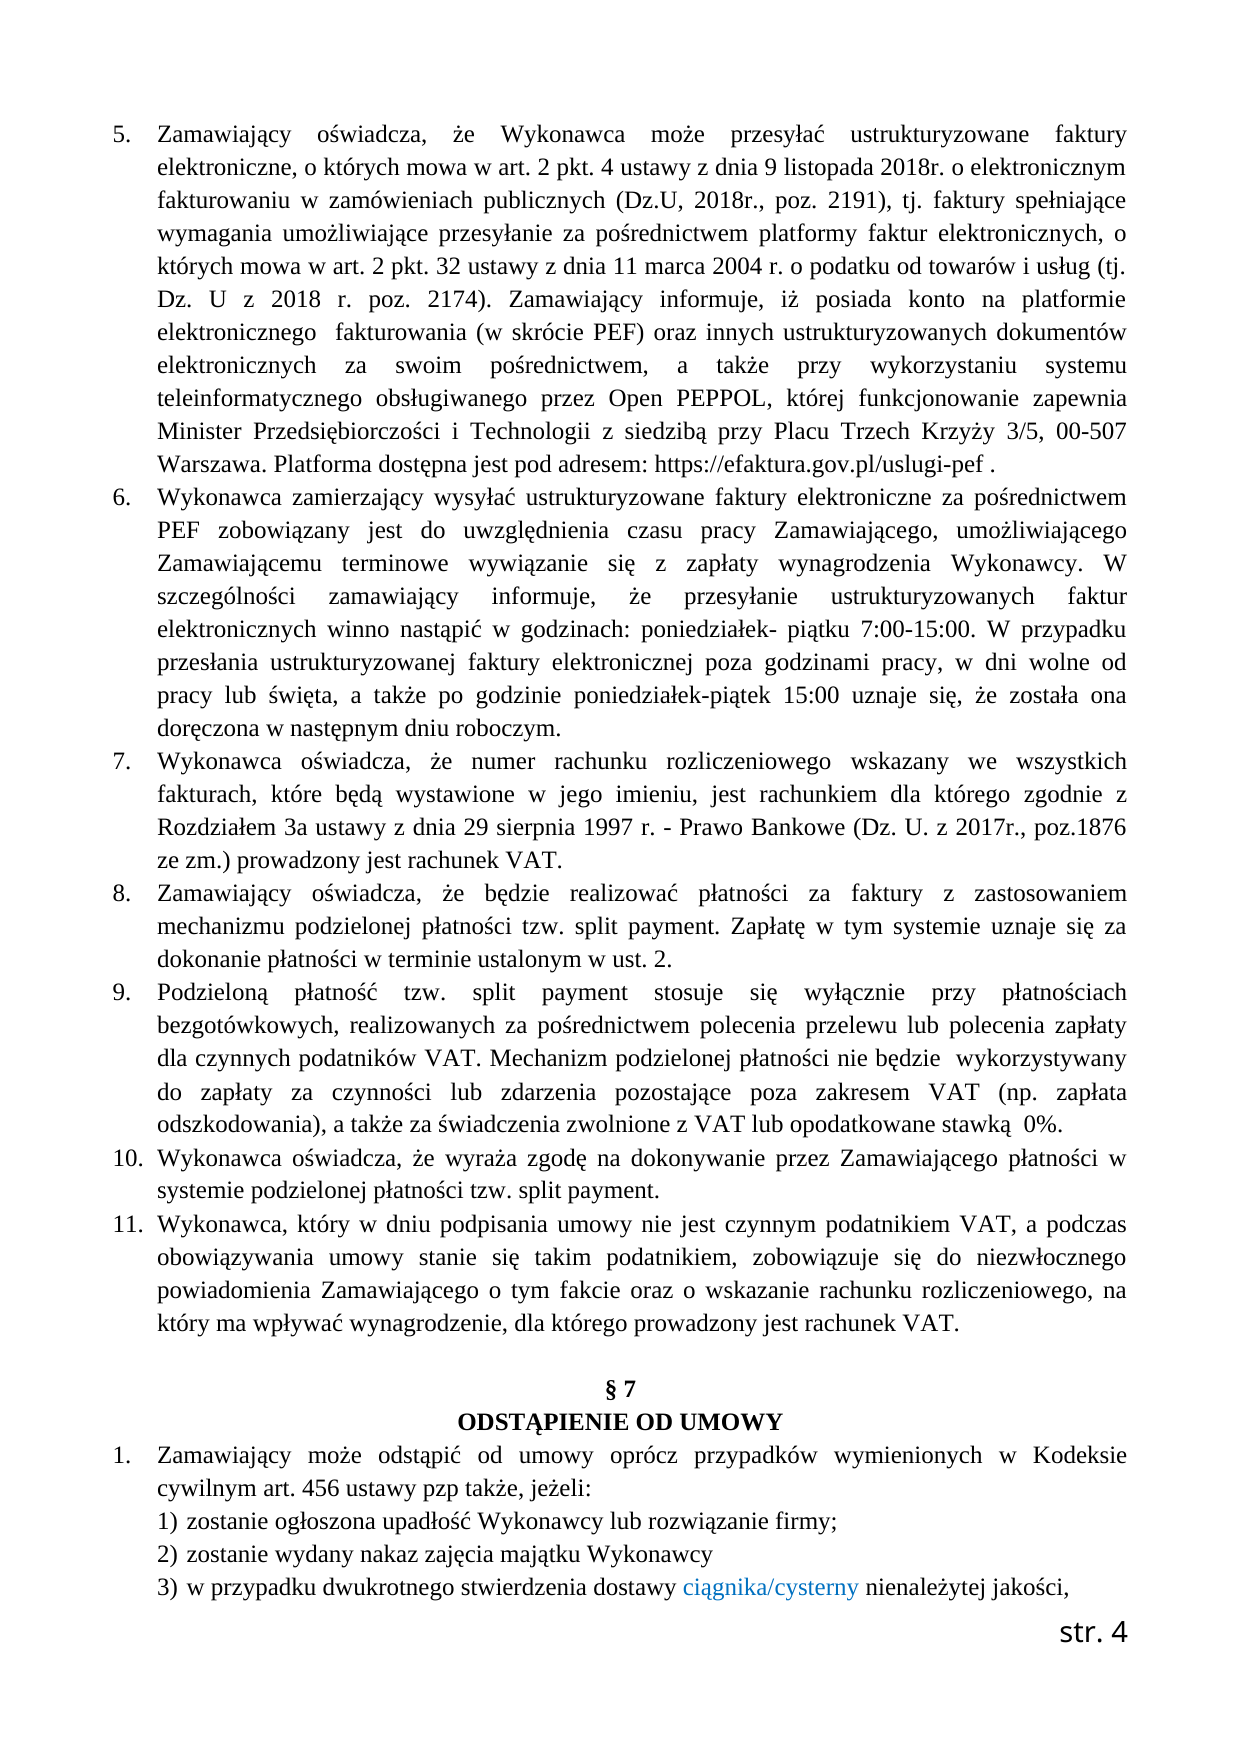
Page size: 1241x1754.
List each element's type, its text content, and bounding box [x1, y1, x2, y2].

text § 7 [112, 1374, 1128, 1402]
list Zamawiający oświadcza, że Wykonawca może przesyłać ustrukturyzowane faktury elektroniczne, o których mowa w art. 2 pkt. 4 ustawy z dnia 9 listopada 2018r. o elektronicznym fakturowaniu w zamówieniach publicznych (Dz.U, 2018r., poz. 2191), tj. faktury spełniające wymagania umożliwiające przesyłanie za pośrednictwem platformy faktur elektronicznych, o których mowa w art. 2 pkt. 32 ustawy z dnia 11 marca 2004 r. o podatku od towarów i usług (tj. Dz. U z 2018 r. poz. 2174). Zamawiający informuje, iż posiada konto na platformie elektronicznego fakturowania (w skrócie PEF) oraz innych ustrukturyzowanych dokumentów elektronicznych za swoim pośrednictwem, a także przy wykorzystaniu systemu teleinformatycznego obsługiwanego przez Open PEPPOL, której funkcjonowanie zapewnia Minister Przedsiębiorczości i Technologii z siedzibą przy Placu Trzech Krzyży 3/5, 00-507 Warszawa. Platforma dostępna jest pod adresem: https://efaktura.gov.pl/uslugi-pef . [112, 119, 1128, 478]
list w przypadku dwukrotnego stwierdzenia dostawy ciągnika/cysterny nienależytej jakości, [157, 1572, 1128, 1601]
list zostanie wydany nakaz zajęcia majątku Wykonawcy [157, 1539, 1128, 1568]
text ODSTĄPIENIE OD UMOWY [112, 1407, 1128, 1436]
list zostanie ogłoszona upadłość Wykonawcy lub rozwiązanie firmy; [157, 1506, 1128, 1534]
list Wykonawca zamierzający wysyłać ustrukturyzowane faktury elektroniczne za pośrednictwem PEF zobowiązany jest do uwzględnienia czasu pracy Zamawiającego, umożliwiającego Zamawiającemu terminowe wywiązanie się z zapłaty wynagrodzenia Wykonawcy. W szczególności zamawiający informuje, że przesyłanie ustrukturyzowanych faktur elektronicznych winno nastąpić w godzinach: poniedziałek- piątku 7:00-15:00. W przypadku przesłania ustrukturyzowanej faktury elektronicznej poza godzinami pracy, w dni wolne od pracy lub święta, a także po godzinie poniedziałek-piątek 15:00 uznaje się, że została ona doręczona w następnym dniu roboczym. [112, 482, 1128, 742]
list Podzieloną płatność tzw. split payment stosuje się wyłącznie przy płatnościach bezgotówkowych, realizowanych za pośrednictwem polecenia przelewu lub polecenia zapłaty dla czynnych podatników VAT. Mechanizm podzielonej płatności nie będzie wykorzystywany do zapłaty za czynności lub zdarzenia pozostające poza zakresem VAT (np. zapłata odszkodowania), a także za świadczenia zwolnione z VAT lub opodatkowane stawką 0%. [112, 977, 1128, 1138]
list Zamawiający oświadcza, że będzie realizować płatności za faktury z zastosowaniem mechanizmu podzielonej płatności tzw. split payment. Zapłatę w tym systemie uznaje się za dokonanie płatności w terminie ustalonym w ust. 2. [112, 878, 1128, 973]
list Wykonawca oświadcza, że wyraża zgodę na dokonywanie przez Zamawiającego płatności w systemie podzielonej płatności tzw. split payment. [112, 1143, 1128, 1204]
list Wykonawca, który w dniu podpisania umowy nie jest czynnym podatnikiem VAT, a podczas obowiązywania umowy stanie się takim podatnikiem, zobowiązuje się do niezwłocznego powiadomienia Zamawiającego o tym fakcie oraz o wskazanie rachunku rozliczeniowego, na który ma wpływać wynagrodzenie, dla którego prowadzony jest rachunek VAT. [112, 1209, 1128, 1336]
list Wykonawca oświadcza, że numer rachunku rozliczeniowego wskazany we wszystkich fakturach, które będą wystawione w jego imieniu, jest rachunkiem dla którego zgodnie z Rozdziałem 3a ustawy z dnia 29 sierpnia 1997 r. - Prawo Bankowe (Dz. U. z 2017r., poz.1876 ze zm.) prowadzony jest rachunek VAT. [112, 746, 1128, 874]
list Zamawiający może odstąpić od umowy oprócz przypadków wymienionych w Kodeksie cywilnym art. 456 ustawy pzp także, jeżeli: [112, 1440, 1128, 1502]
